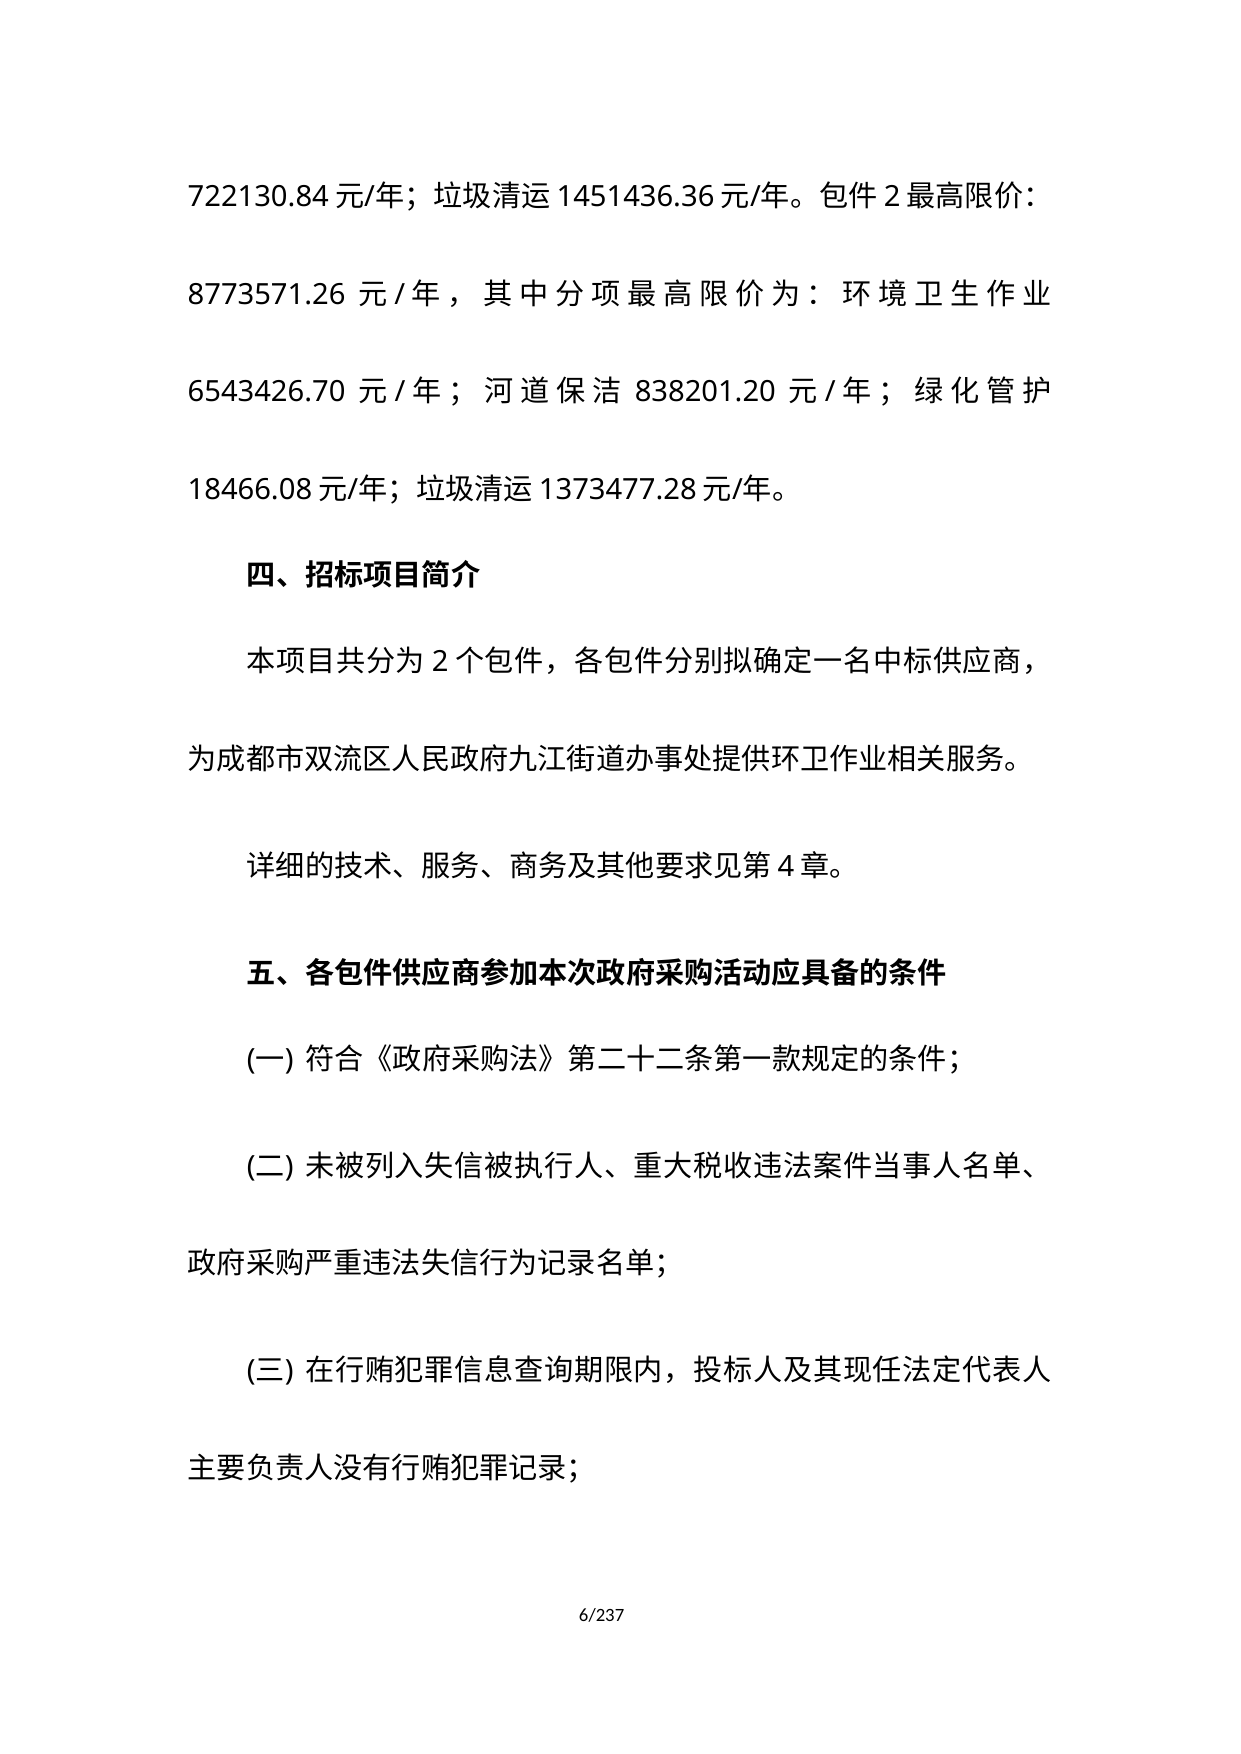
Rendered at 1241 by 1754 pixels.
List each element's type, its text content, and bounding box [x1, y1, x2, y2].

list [187, 162, 1053, 519]
list 四、招标项目简介 [247, 540, 1053, 605]
list 在行贿犯罪信息查询期限内，投标人及其现任法定代表人、主要负责人没有行贿犯罪记录； [187, 1336, 1053, 1498]
list 未被列入失信被执行人、重大税收违法案件当事人名单、政府采购严重违法失信行为记录名单； [187, 1131, 1053, 1294]
list 五、各包件供应商参加本次政府采购活动应具备的条件 [247, 938, 1053, 1003]
text 详细的技术、服务、商务及其他要求见第4章。 [187, 831, 1053, 896]
text 本项目共分为2个包件，各包件分别拟确定一名中标供应商，为成都市双流区人民政府九江街道办事处提供环卫作业相关服务。 [187, 627, 1053, 789]
list 符合《政府采购法》第二十二条第一款规定的条件； [187, 1024, 1053, 1089]
